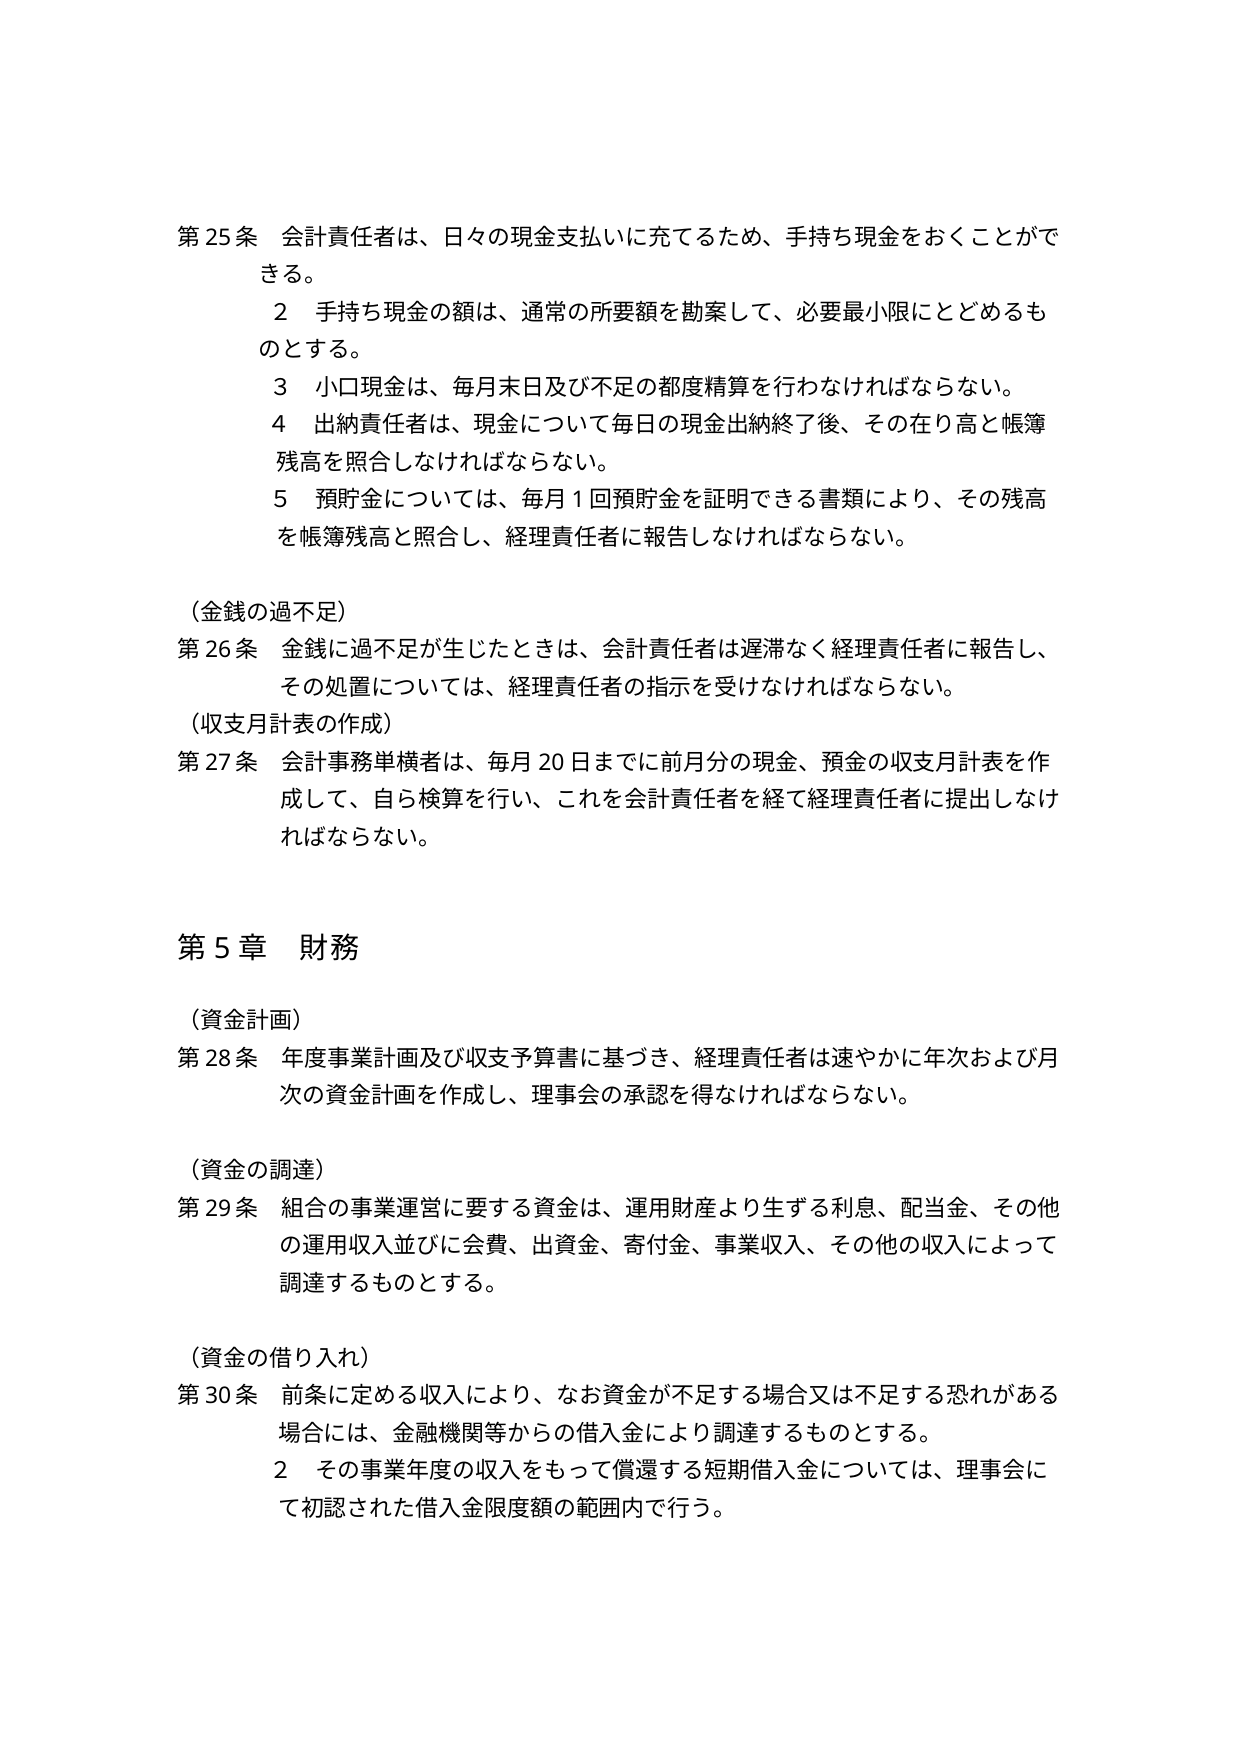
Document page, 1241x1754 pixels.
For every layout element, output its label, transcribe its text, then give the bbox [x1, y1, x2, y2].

text 第29条 組合の事業運営に要する資金は、運用財産より生ずる利息、配当金、その他の運用収入並びに会費、出資金、寄付金、事業収入、その他の収入によって調達するものとする。 [177, 1188, 1063, 1300]
text 第28条 年度事業計画及び収支予算書に基づき、経理責任者は速やかに年次および月次の資金計画を作成し、理事会の承認を得なければならない。 [177, 1038, 1063, 1113]
text （金銭の過不足） [177, 592, 1063, 629]
text ２ 手持ち現金の額は、通常の所要額を勘案して、必要最小限にとどめるものとする。 [177, 292, 1063, 367]
text （収支月計表の作成） [177, 704, 1063, 742]
text 第25条 会計責任者は、日々の現金支払いに充てるため、手持ち現金をおくことができる。 [177, 217, 1063, 292]
text （資金の借り入れ） [177, 1338, 1063, 1375]
subtitle 第5章 財務 [177, 908, 1063, 983]
text ２ その事業年度の収入をもって償還する短期借入金については、理事会にて初認された借入金限度額の範囲内で行う。 [177, 1450, 1063, 1525]
text （資金の調達） [177, 1150, 1063, 1188]
text ３ 小口現金は、毎月末日及び不足の都度精算を行わなければならない。 [177, 367, 1063, 404]
text ５ 預貯金については、毎月1回預貯金を証明できる書類により、その残高を帳簿残高と照合し、経理責任者に報告しなければならない。 [177, 479, 1063, 554]
text 第27条 会計事務単横者は、毎月20日までに前月分の現金、預金の収支月計表を作成して、自ら検算を行い、これを会計責任者を経て経理責任者に提出しなければならない。 [177, 742, 1063, 854]
text 第30条 前条に定める収入により、なお資金が不足する場合又は不足する恐れがある場合には、金融機関等からの借入金により調達するものとする。 [177, 1375, 1063, 1450]
text 第26条 金銭に過不足が生じたときは、会計責任者は遅滞なく経理責任者に報告し、その処置については、経理責任者の指示を受けなければならない。 [177, 629, 1063, 704]
text （資金計画） [177, 1000, 1063, 1038]
text ４ 出納責任者は、現金について毎日の現金出納終了後、その在り高と帳簿残高を照合しなければならない。 [176, 404, 1063, 479]
